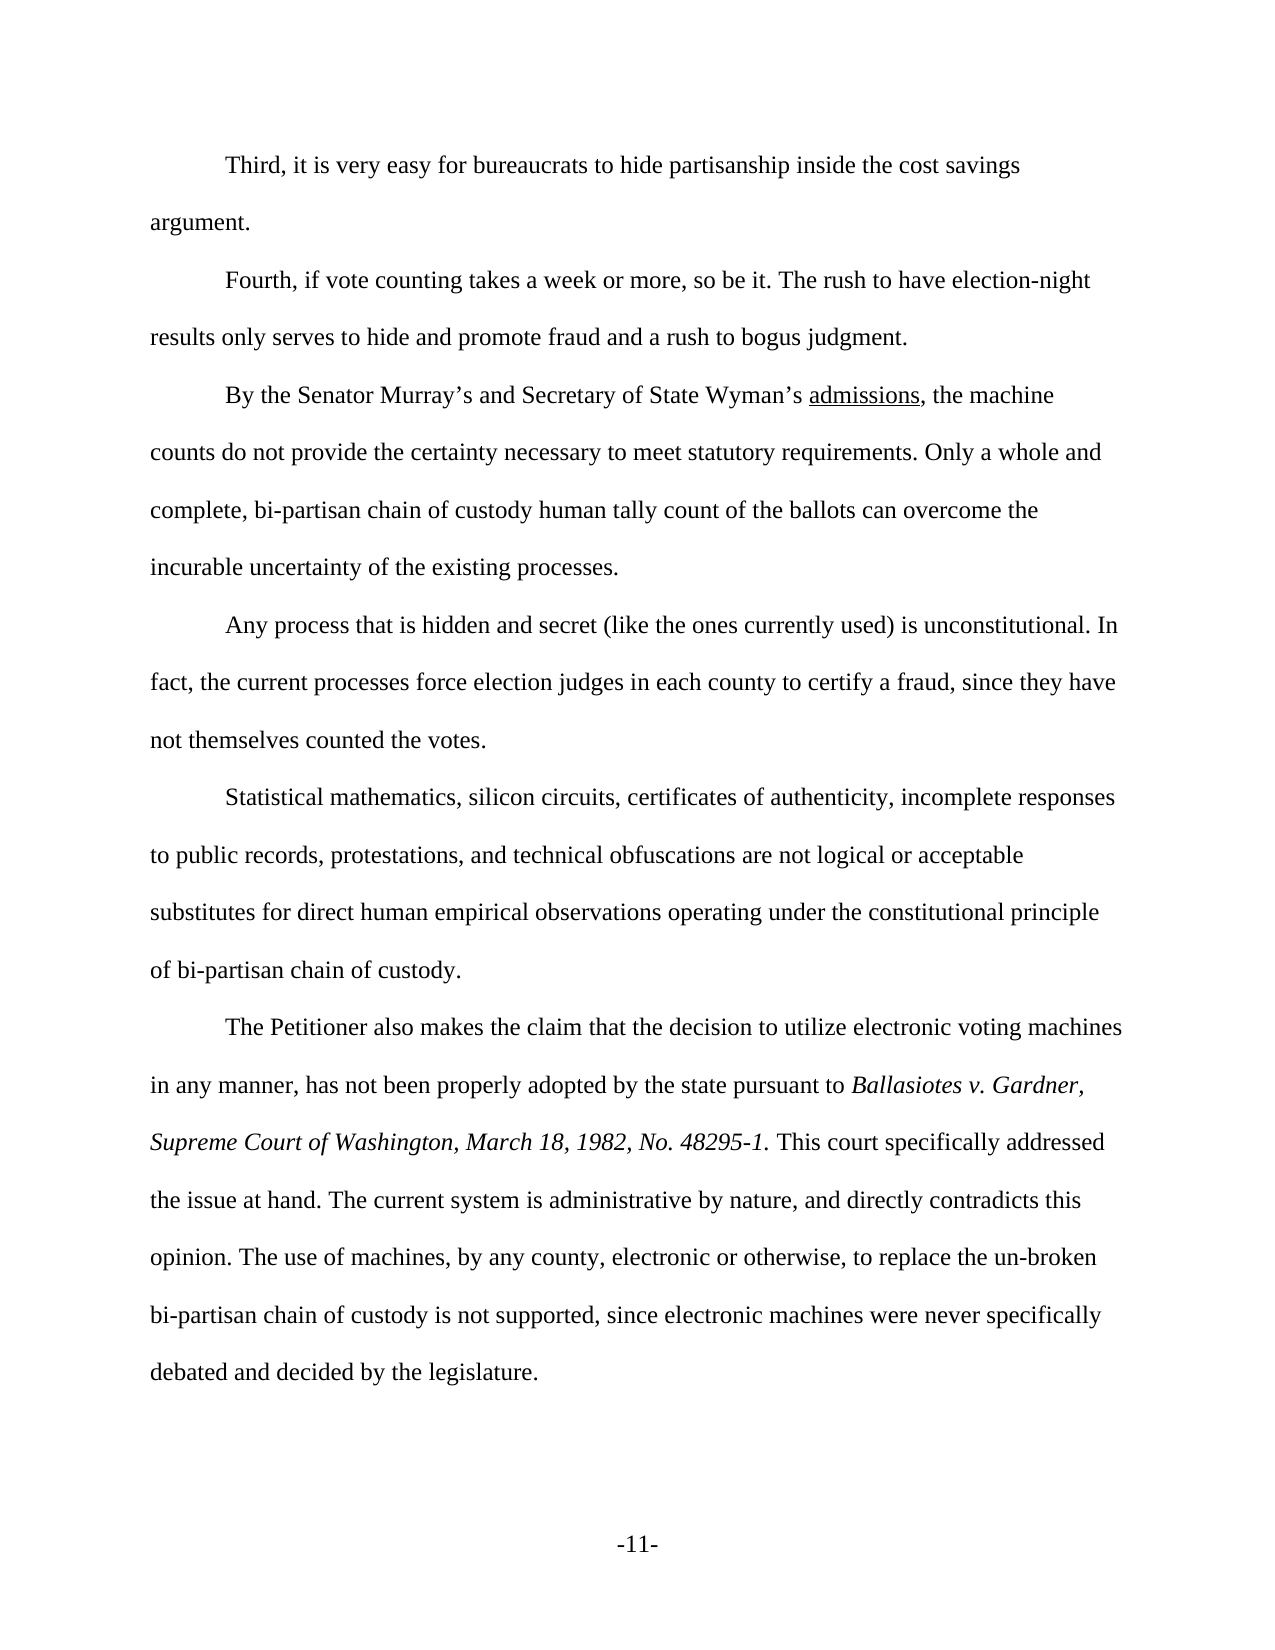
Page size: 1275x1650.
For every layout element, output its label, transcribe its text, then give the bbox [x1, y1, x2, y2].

text Third, it is very easy for bureaucrats to hide partisanship inside the cost savings argument. [150, 150, 1125, 236]
text By the Senator Murray’s and Secretary of State Wyman’s admissions, the machine counts do not provide the certainty necessary to meet statutory requirements. Only a whole and complete, bi-partisan chain of custody human tally count of the ballots can overcome the incurable uncertainty of the existing processes. [150, 380, 1125, 581]
text Statistical mathematics, silicon circuits, certificates of authenticity, incomplete responses to public records, protestations, and technical obfuscations are not logical or acceptable substitutes for direct human empirical observations operating under the constitutional principle of bi-partisan chain of custody. [150, 782, 1125, 984]
text Any process that is hidden and secret (like the ones currently used) is unconstitutional. In fact, the current processes force election judges in each county to certify a fraud, since they have not themselves counted the votes. [150, 610, 1125, 754]
text Fourth, if vote counting takes a week or more, so be it. The rush to have election-night results only serves to hide and promote fraud and a rush to bogus judgment. [150, 265, 1125, 351]
text The Petitioner also makes the claim that the decision to utilize electronic voting machines in any manner, has not been properly adopted by the state pursuant to Ballasiotes v. Gardner, Supreme Court of Washington, March 18, 1982, No. 48295-1. This court specifically addressed the issue at hand. The current system is administrative by nature, and directly contradicts this opinion. The use of machines, by any county, electronic or otherwise, to replace the un-broken bi-partisan chain of custody is not supported, since electronic machines were never specifically debated and decided by the legislature. [150, 1012, 1125, 1386]
